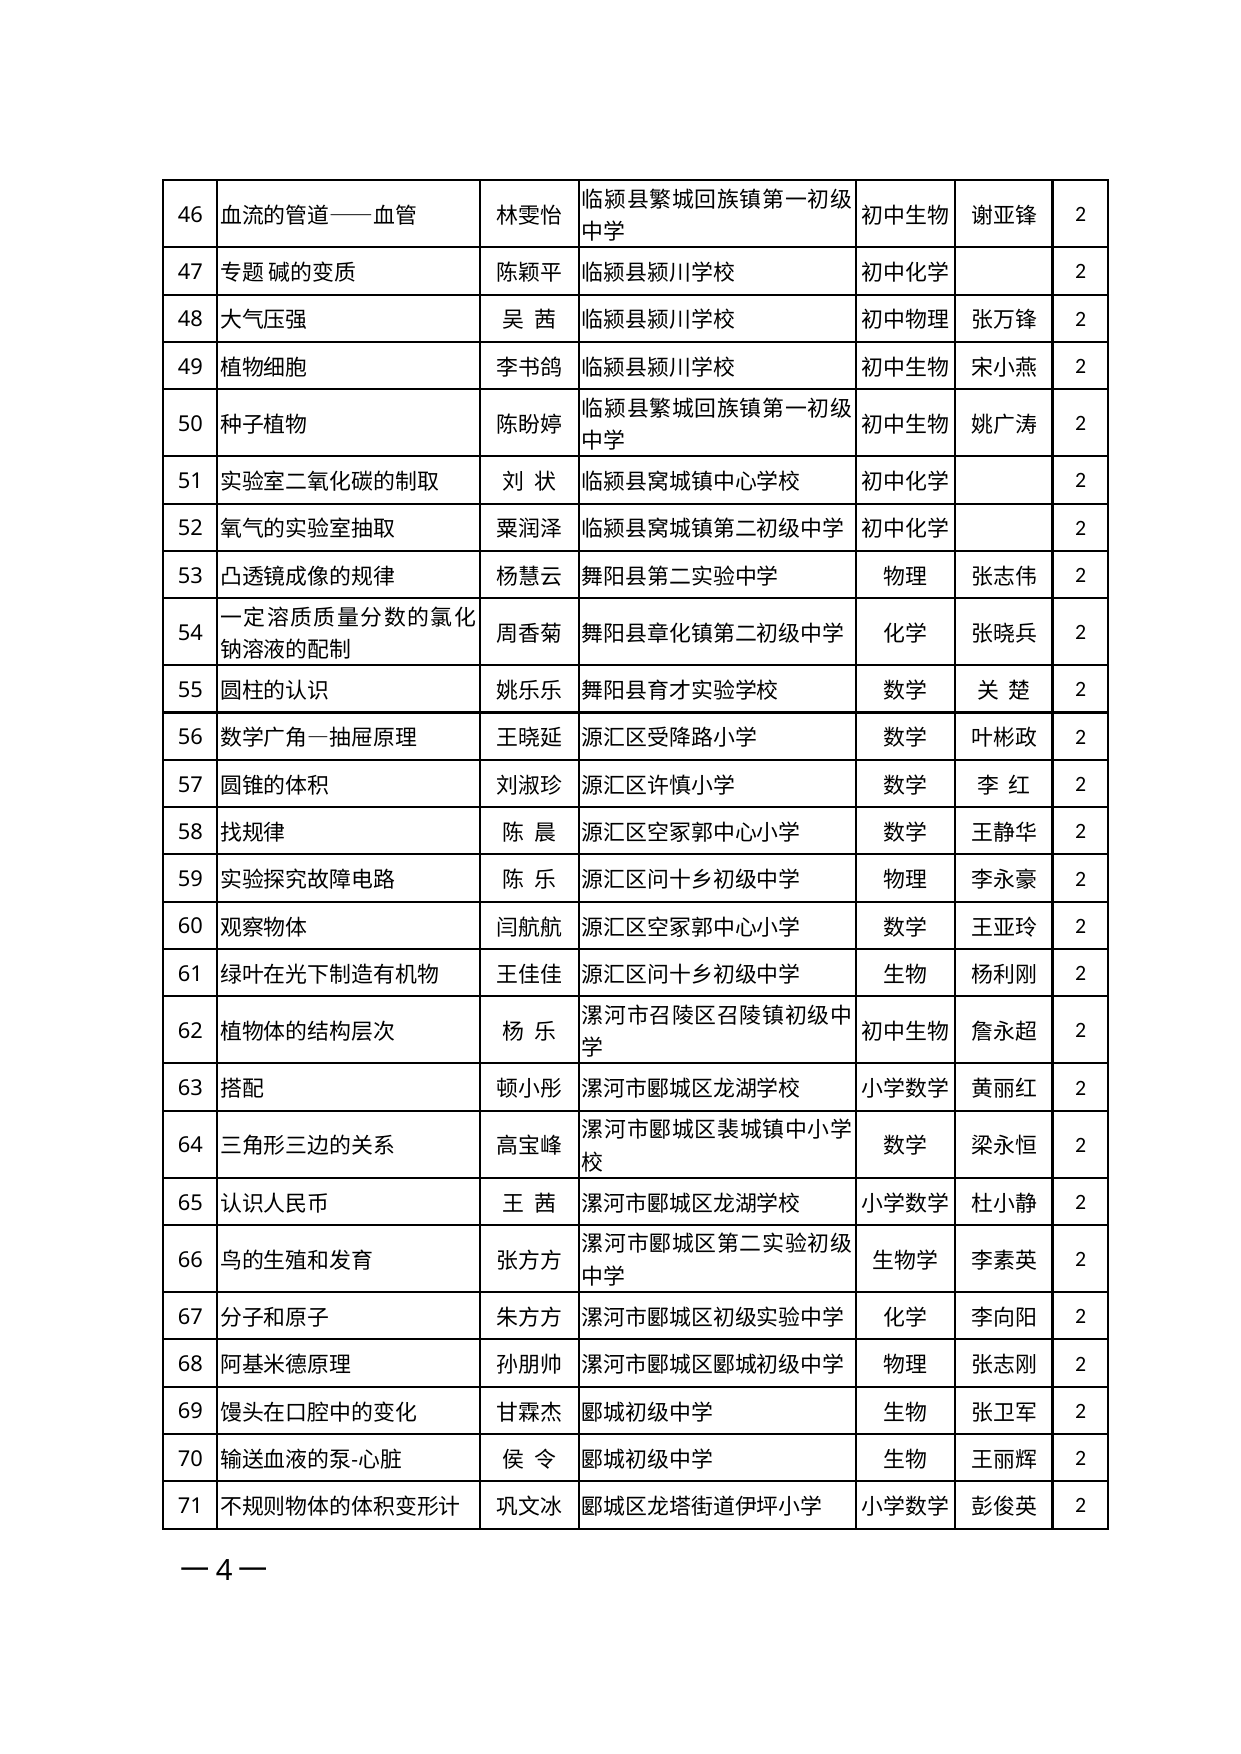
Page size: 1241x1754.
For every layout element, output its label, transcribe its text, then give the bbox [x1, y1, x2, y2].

table_cell 初中化学 [857, 457, 954, 502]
table_cell 不规则物体的体积变形计 [218, 1482, 479, 1527]
table_cell 54 [164, 599, 216, 664]
table_cell 51 [164, 457, 216, 502]
table_cell 詹永超 [956, 997, 1051, 1062]
table_cell 侯 令 [481, 1435, 578, 1480]
table_cell 圆锥的体积 [218, 761, 479, 806]
table_cell 物理 [857, 1340, 954, 1386]
table_cell 陈盼婷 [481, 390, 578, 455]
table_cell 杜小静 [956, 1179, 1051, 1224]
table_cell 53 [164, 552, 216, 597]
table_cell 数学 [857, 666, 954, 711]
table_cell 71 [164, 1482, 216, 1527]
table_cell 61 [164, 950, 216, 995]
table_cell 初中生物 [857, 997, 954, 1062]
table_cell 陈 晨 [481, 808, 578, 853]
table_cell 张志刚 [956, 1340, 1051, 1386]
table_cell 2 [1054, 599, 1107, 664]
table_cell 2 [1054, 1226, 1107, 1291]
table_cell 一定溶质质量分数的氯化钠溶液的配制 [218, 599, 479, 664]
table_cell 氧气的实验室抽取 [218, 505, 479, 550]
table_cell 2 [1054, 390, 1107, 455]
table_cell 临颍县颍川学校 [580, 343, 855, 388]
table_cell 2 [1054, 808, 1107, 853]
table_cell 源汇区受降路小学 [580, 714, 855, 759]
table_cell 彭俊英 [956, 1482, 1051, 1527]
table_cell 陈颖平 [481, 248, 578, 293]
table_cell 48 [164, 296, 216, 341]
table_cell 实验探究故障电路 [218, 855, 479, 901]
table_cell 46 [164, 181, 216, 246]
table_cell 张卫军 [956, 1388, 1051, 1433]
table_cell 70 [164, 1435, 216, 1480]
table_cell 物理 [857, 552, 954, 597]
table_cell 50 [164, 390, 216, 455]
table_cell 69 [164, 1388, 216, 1433]
table_cell 2 [1054, 1112, 1107, 1177]
table_cell 数学 [857, 714, 954, 759]
table_cell 2 [1054, 997, 1107, 1062]
table_cell 植物体的结构层次 [218, 997, 479, 1062]
table_cell 66 [164, 1226, 216, 1291]
table_cell 刘淑珍 [481, 761, 578, 806]
table_cell 56 [164, 714, 216, 759]
table_cell 张志伟 [956, 552, 1051, 597]
table_cell 巩文冰 [481, 1482, 578, 1527]
table_cell 王佳佳 [481, 950, 578, 995]
table_cell 实验室二氧化碳的制取 [218, 457, 479, 502]
table_cell 52 [164, 505, 216, 550]
table_cell 物理 [857, 855, 954, 901]
table_cell 数学广角—抽屉原理 [218, 714, 479, 759]
table_cell 王亚玲 [956, 903, 1051, 948]
table_cell 临颍县颍川学校 [580, 248, 855, 293]
table_cell 关 楚 [956, 666, 1051, 711]
table_cell 2 [1054, 457, 1107, 502]
table_cell 2 [1054, 552, 1107, 597]
table_cell 2 [1054, 1388, 1107, 1433]
table_cell [956, 505, 1051, 550]
table_cell 67 [164, 1293, 216, 1338]
table_cell 孙朋帅 [481, 1340, 578, 1386]
table_cell 宋小燕 [956, 343, 1051, 388]
table_cell 找规律 [218, 808, 479, 853]
table_cell 张方方 [481, 1226, 578, 1291]
table_cell 漯河市召陵区召陵镇初级中学 [580, 997, 855, 1062]
table_cell 生物 [857, 1388, 954, 1433]
table_cell 初中物理 [857, 296, 954, 341]
table_cell 68 [164, 1340, 216, 1386]
table_cell 2 [1054, 714, 1107, 759]
table_cell 郾城区龙塔街道伊坪小学 [580, 1482, 855, 1527]
table_cell 漯河市郾城区龙湖学校 [580, 1064, 855, 1109]
table_cell 2 [1054, 296, 1107, 341]
table_cell 初中生物 [857, 181, 954, 246]
table_cell 源汇区空冢郭中心小学 [580, 808, 855, 853]
table_cell [956, 457, 1051, 502]
table_cell 源汇区空冢郭中心小学 [580, 903, 855, 948]
table_cell 58 [164, 808, 216, 853]
table_cell 漯河市郾城区裴城镇中小学校 [580, 1112, 855, 1177]
table_cell 化学 [857, 599, 954, 664]
table_cell 王晓延 [481, 714, 578, 759]
table_cell 凸透镜成像的规律 [218, 552, 479, 597]
table_cell 2 [1054, 1435, 1107, 1480]
table_cell 输送血液的泵-心脏 [218, 1435, 479, 1480]
table_cell 数学 [857, 1112, 954, 1177]
table_cell 49 [164, 343, 216, 388]
table_cell 59 [164, 855, 216, 901]
table_cell 李素英 [956, 1226, 1051, 1291]
table_cell 初中化学 [857, 248, 954, 293]
table_cell 62 [164, 997, 216, 1062]
table_cell 60 [164, 903, 216, 948]
table_cell 2 [1054, 855, 1107, 901]
table_cell 漯河市郾城区郾城初级中学 [580, 1340, 855, 1386]
table_cell 漯河市郾城区龙湖学校 [580, 1179, 855, 1224]
table_cell 小学数学 [857, 1179, 954, 1224]
table_cell 2 [1054, 505, 1107, 550]
table_cell 2 [1054, 666, 1107, 711]
table_cell 搭配 [218, 1064, 479, 1109]
table_cell 张万锋 [956, 296, 1051, 341]
table_cell 65 [164, 1179, 216, 1224]
table_cell 源汇区问十乡初级中学 [580, 950, 855, 995]
table_cell 2 [1054, 1179, 1107, 1224]
table_cell 小学数学 [857, 1064, 954, 1109]
table_cell 李书鸽 [481, 343, 578, 388]
table_cell 2 [1054, 1293, 1107, 1338]
table_cell 初中生物 [857, 343, 954, 388]
table_cell 李 红 [956, 761, 1051, 806]
table_cell 杨 乐 [481, 997, 578, 1062]
table_cell 数学 [857, 808, 954, 853]
table_cell 李向阳 [956, 1293, 1051, 1338]
table_cell 2 [1054, 950, 1107, 995]
table_cell 圆柱的认识 [218, 666, 479, 711]
table_cell 大气压强 [218, 296, 479, 341]
table_cell 杨利刚 [956, 950, 1051, 995]
table_cell 55 [164, 666, 216, 711]
table_cell 刘 状 [481, 457, 578, 502]
table_cell 李永豪 [956, 855, 1051, 901]
table_cell 馒头在口腔中的变化 [218, 1388, 479, 1433]
table_cell 郾城初级中学 [580, 1388, 855, 1433]
table_cell 2 [1054, 761, 1107, 806]
table_cell 舞阳县第二实验中学 [580, 552, 855, 597]
table_cell 化学 [857, 1293, 954, 1338]
table_cell 林雯怡 [481, 181, 578, 246]
table_cell 粟润泽 [481, 505, 578, 550]
table_cell 临颍县繁城回族镇第一初级中学 [580, 390, 855, 455]
table_cell 吴 茜 [481, 296, 578, 341]
table_cell 数学 [857, 903, 954, 948]
table_cell 漯河市郾城区第二实验初级中学 [580, 1226, 855, 1291]
table_cell 姚广涛 [956, 390, 1051, 455]
table_cell 生物学 [857, 1226, 954, 1291]
table_cell 临颍县颍川学校 [580, 296, 855, 341]
table_cell 周香菊 [481, 599, 578, 664]
table_cell 谢亚锋 [956, 181, 1051, 246]
table_cell 郾城初级中学 [580, 1435, 855, 1480]
table_cell 阿基米德原理 [218, 1340, 479, 1386]
table_cell 张晓兵 [956, 599, 1051, 664]
table_cell 临颍县窝城镇第二初级中学 [580, 505, 855, 550]
table_cell 朱方方 [481, 1293, 578, 1338]
table_cell 初中生物 [857, 390, 954, 455]
table_cell 黄丽红 [956, 1064, 1051, 1109]
table_cell 2 [1054, 343, 1107, 388]
table_cell 舞阳县章化镇第二初级中学 [580, 599, 855, 664]
table_cell 数学 [857, 761, 954, 806]
table_cell 舞阳县育才实验学校 [580, 666, 855, 711]
table_cell 临颍县繁城回族镇第一初级中学 [580, 181, 855, 246]
table_cell 王 茜 [481, 1179, 578, 1224]
table_cell 源汇区许慎小学 [580, 761, 855, 806]
table_cell 血流的管道——血管 [218, 181, 479, 246]
table_cell 2 [1054, 1482, 1107, 1527]
table_cell 鸟的生殖和发育 [218, 1226, 479, 1291]
table_cell 认识人民币 [218, 1179, 479, 1224]
table_cell 叶彬政 [956, 714, 1051, 759]
table_cell 杨慧云 [481, 552, 578, 597]
table_cell 种子植物 [218, 390, 479, 455]
table_cell 高宝峰 [481, 1112, 578, 1177]
table_cell 闫航航 [481, 903, 578, 948]
table_cell 梁永恒 [956, 1112, 1051, 1177]
table_cell 陈 乐 [481, 855, 578, 901]
table_cell 植物细胞 [218, 343, 479, 388]
table_cell 分子和原子 [218, 1293, 479, 1338]
table_cell 姚乐乐 [481, 666, 578, 711]
table_cell 小学数学 [857, 1482, 954, 1527]
table_cell 生物 [857, 1435, 954, 1480]
table_cell 顿小彤 [481, 1064, 578, 1109]
table_cell 漯河市郾城区初级实验中学 [580, 1293, 855, 1338]
table_cell 王静华 [956, 808, 1051, 853]
table_cell [956, 248, 1051, 293]
table_cell 王丽辉 [956, 1435, 1051, 1480]
table_cell 源汇区问十乡初级中学 [580, 855, 855, 901]
table_cell 2 [1054, 1064, 1107, 1109]
table_cell 2 [1054, 181, 1107, 246]
table_cell 专题 碱的变质 [218, 248, 479, 293]
table_cell 2 [1054, 1340, 1107, 1386]
table_cell 绿叶在光下制造有机物 [218, 950, 479, 995]
table_cell 2 [1054, 903, 1107, 948]
table_cell 63 [164, 1064, 216, 1109]
table_cell 47 [164, 248, 216, 293]
table_cell 初中化学 [857, 505, 954, 550]
table_cell 57 [164, 761, 216, 806]
table_cell 64 [164, 1112, 216, 1177]
table_cell 生物 [857, 950, 954, 995]
table_cell 2 [1054, 248, 1107, 293]
table_cell 三角形三边的关系 [218, 1112, 479, 1177]
table_cell 甘霖杰 [481, 1388, 578, 1433]
table_cell 观察物体 [218, 903, 479, 948]
table_cell 临颍县窝城镇中心学校 [580, 457, 855, 502]
